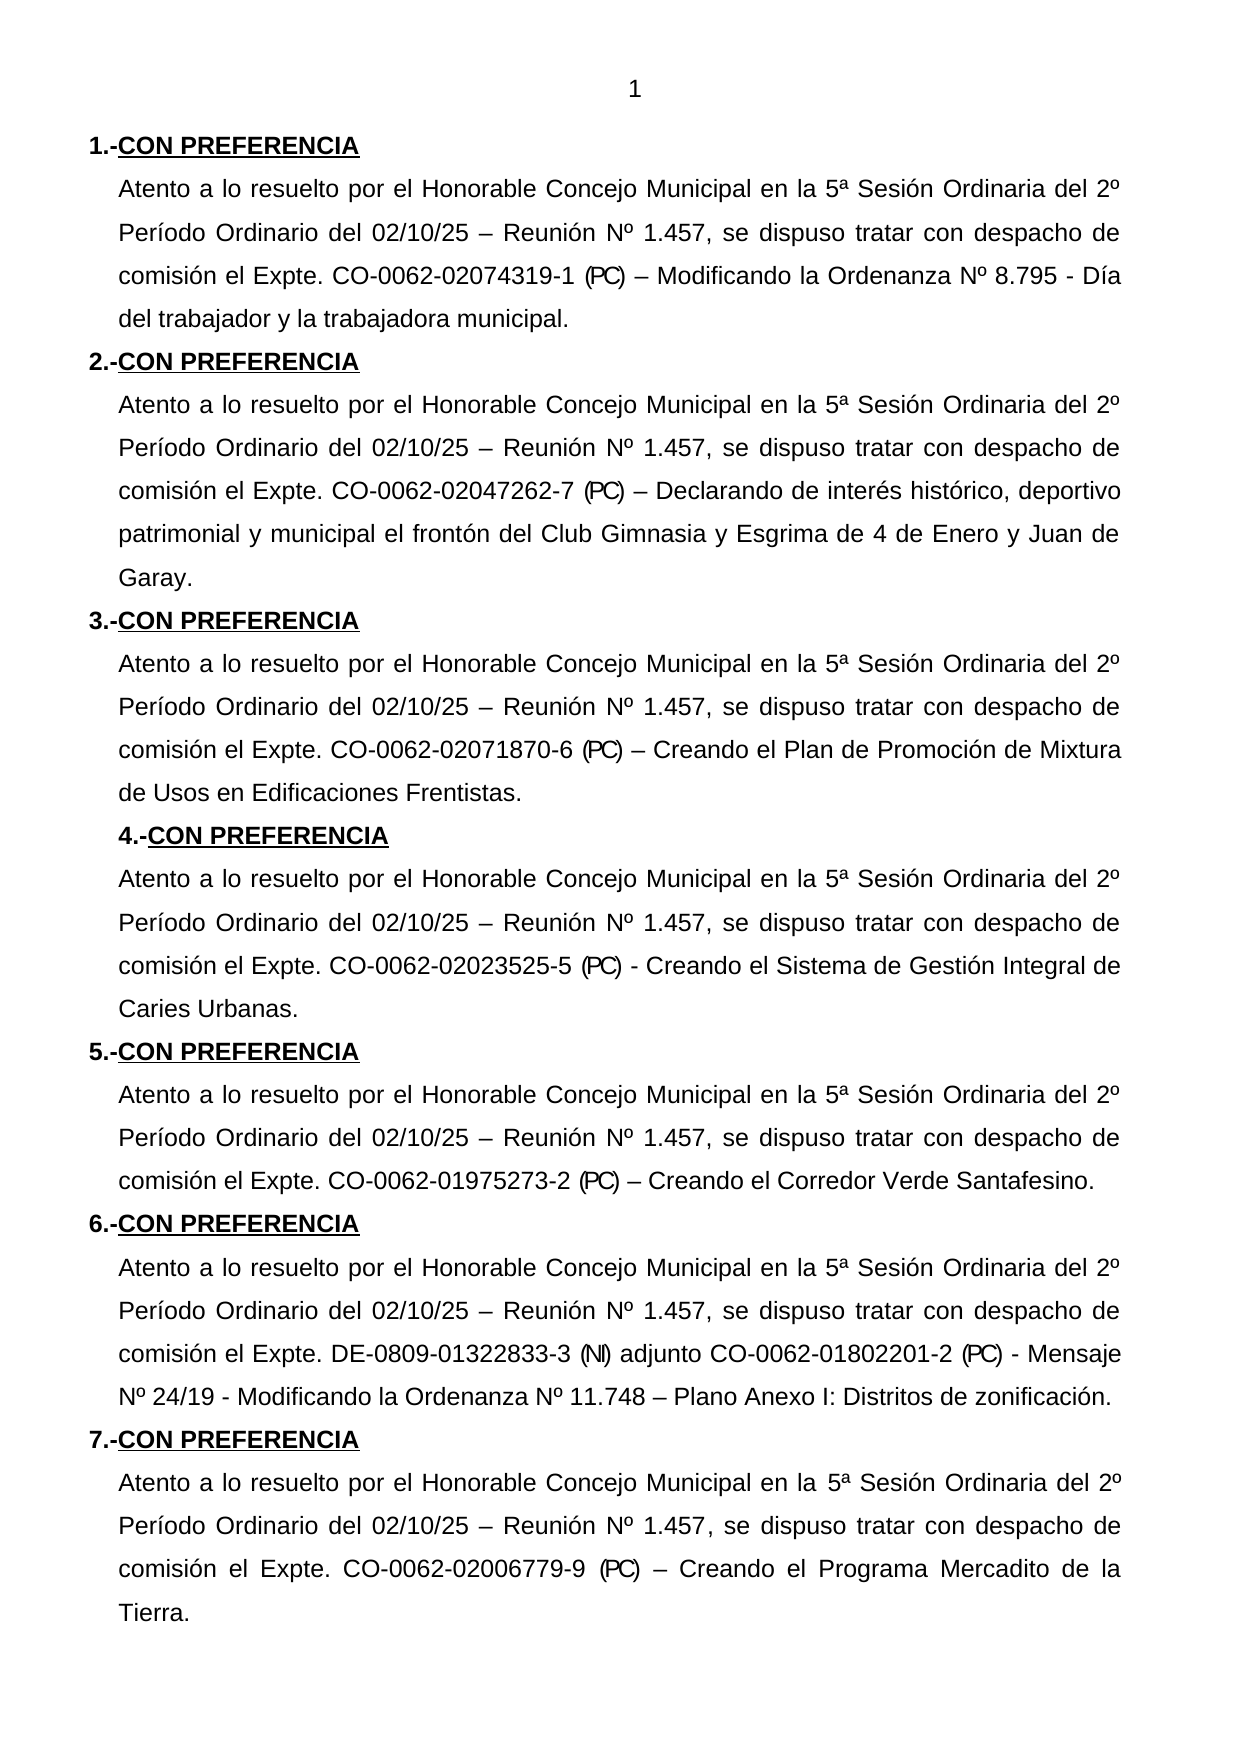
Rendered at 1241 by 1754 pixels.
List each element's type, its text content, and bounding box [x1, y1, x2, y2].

text 2.-CON PREFERENCIA [88, 347, 1122, 376]
text Atento a lo resuelto por el Honorable Concejo Municipal en la 5ª Sesión Ordinaria del 2º Período Ordinario del 02/10/25 – Reunión Nº 1.457, se dispuso tratar con despacho de comisión el Expte. CO-0062-02071870-6 (PC) – Creando el Plan de Promoción de Mixtura de Usos en Edificaciones Frentistas. [118, 649, 1122, 807]
text Atento a lo resuelto por el Honorable Concejo Municipal en la 5ª Sesión Ordinaria del 2º Período Ordinario del 02/10/25 – Reunión Nº 1.457, se dispuso tratar con despacho de comisión el Expte. CO-0062-02047262-7 (PC) – Declarando de interés histórico, deportivo patrimonial y municipal el frontón del Club Gimnasia y Esgrima de 4 de Enero y Juan de Garay. [118, 390, 1122, 591]
text Atento a lo resuelto por el Honorable Concejo Municipal en la 5ª Sesión Ordinaria del 2º Período Ordinario del 02/10/25 – Reunión Nº 1.457, se dispuso tratar con despacho de comisión el Expte. DE-0809-01322833-3 (NI) adjunto CO-0062-01802201-2 (PC) - Mensaje Nº 24/19 - Modificando la Ordenanza Nº 11.748 – Plano Anexo I: Distritos de zonificación. [118, 1253, 1122, 1411]
text 5.-CON PREFERENCIA [88, 1037, 1122, 1066]
text Atento a lo resuelto por el Honorable Concejo Municipal en la 5ª Sesión Ordinaria del 2º Período Ordinario del 02/10/25 – Reunión Nº 1.457, se dispuso tratar con despacho de comisión el Expte. CO-0062-02074319-1 (PC) – Modificando la Ordenanza Nº 8.795 - Día del trabajador y la trabajadora municipal. [118, 174, 1122, 333]
text 3.-CON PREFERENCIA [88, 606, 1122, 634]
text 6.-CON PREFERENCIA [88, 1209, 1122, 1238]
text Atento a lo resuelto por el Honorable Concejo Municipal en la 5ª Sesión Ordinaria del 2º Período Ordinario del 02/10/25 – Reunión Nº 1.457, se dispuso tratar con despacho de comisión el Expte. CO-0062-02006779-9 (PC) – Creando el Programa Mercadito de la Tierra. [118, 1468, 1122, 1626]
text Atento a lo resuelto por el Honorable Concejo Municipal en la 5ª Sesión Ordinaria del 2º Período Ordinario del 02/10/25 – Reunión Nº 1.457, se dispuso tratar con despacho de comisión el Expte. CO-0062-02023525-5 (PC) - Creando el Sistema de Gestión Integral de Caries Urbanas. [118, 864, 1122, 1023]
text Atento a lo resuelto por el Honorable Concejo Municipal en la 5ª Sesión Ordinaria del 2º Período Ordinario del 02/10/25 – Reunión Nº 1.457, se dispuso tratar con despacho de comisión el Expte. CO-0062-01975273-2 (PC) – Creando el Corredor Verde Santafesino. [118, 1080, 1122, 1195]
text 1.-CON PREFERENCIA [88, 131, 1122, 160]
text 7.-CON PREFERENCIA [88, 1425, 1122, 1454]
text 4.-CON PREFERENCIA [118, 821, 1122, 850]
